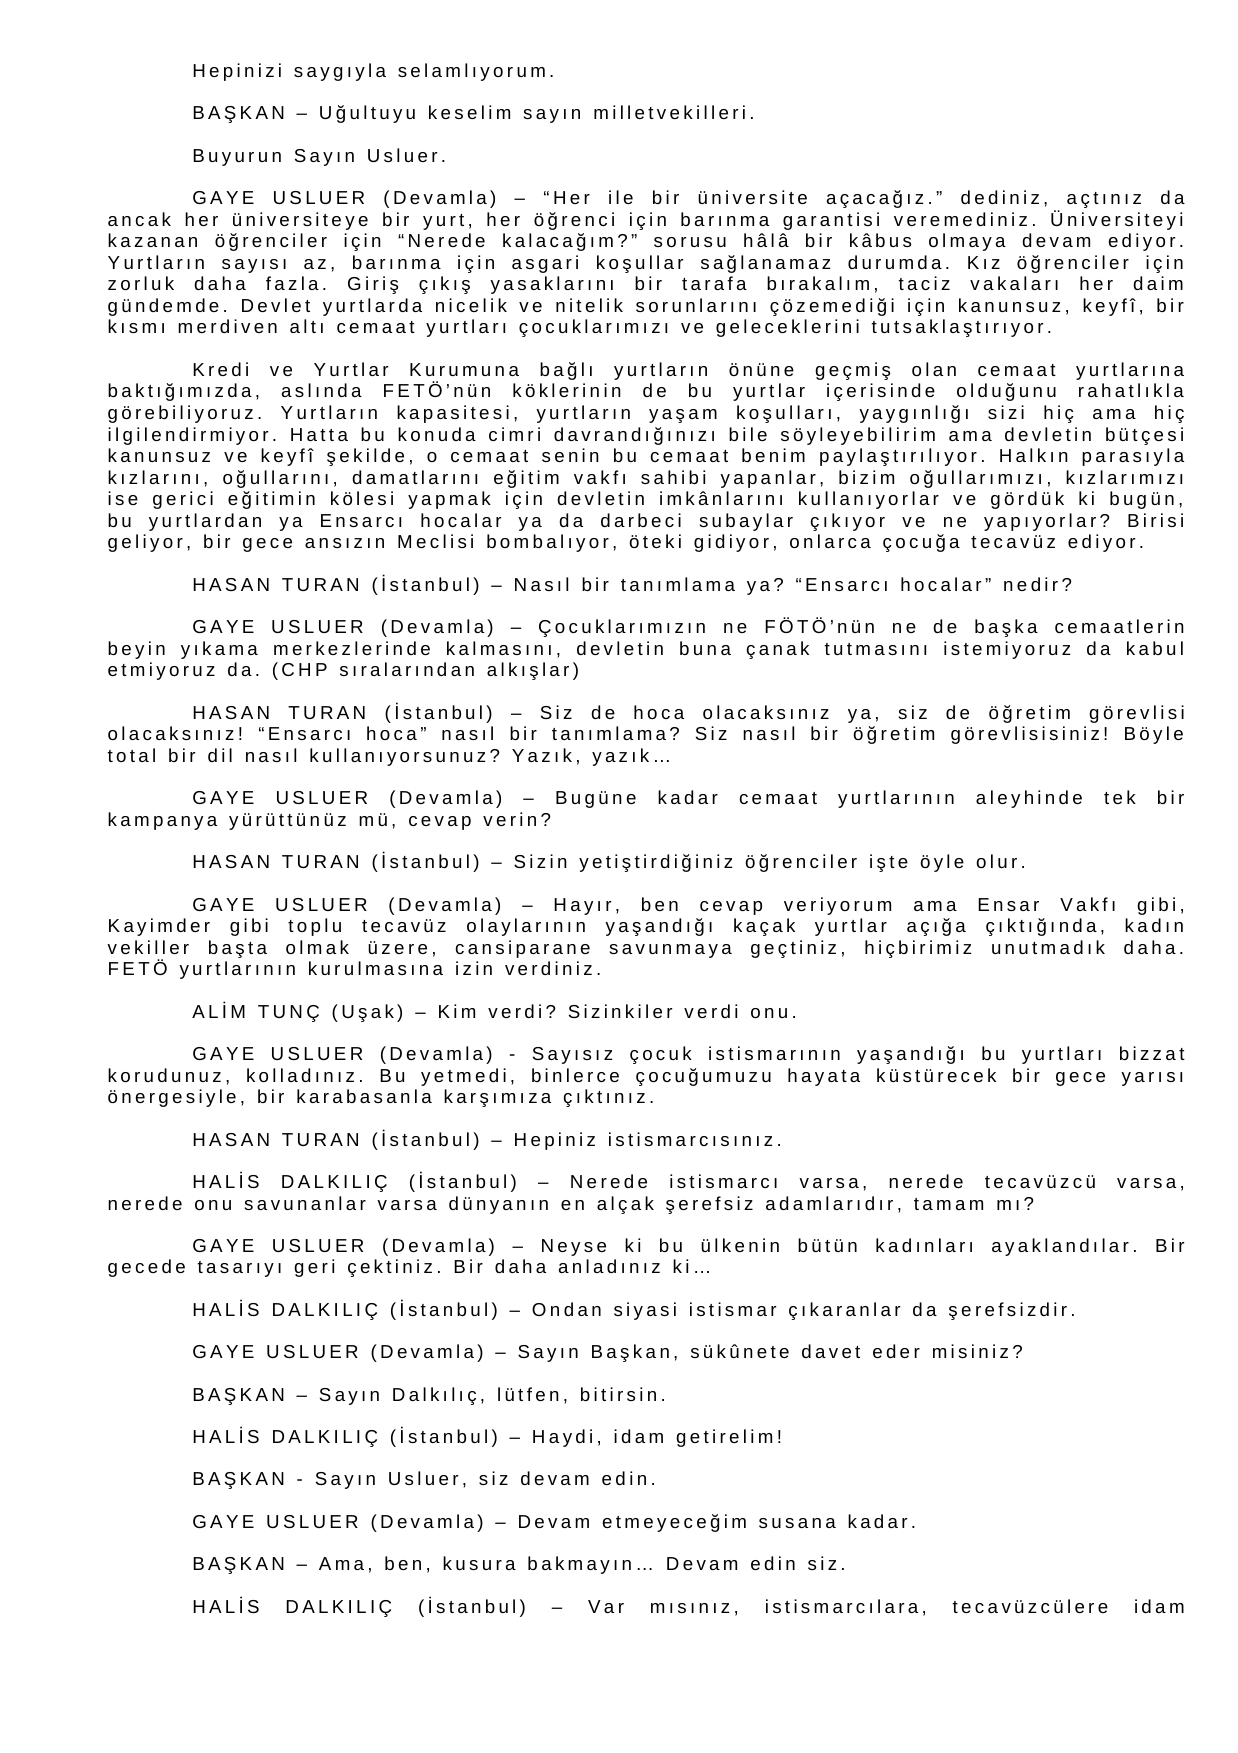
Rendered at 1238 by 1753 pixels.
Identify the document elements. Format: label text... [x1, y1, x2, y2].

text HASAN TURAN (İstanbul) – Hepiniz istismarcısınız. [107, 1128, 1186, 1150]
text GAYE USLUER (Devamla) - Sayısız çocuk istismarının yaşandığı bu yurtları bizzat korudunuz, kolladınız. Bu yetmedi, binlerce çocuğumuzu hayata küstürecek bir gece yarısı önergesiyle, bir karabasanla karşımıza çıktınız. [107, 1043, 1186, 1107]
text BAŞKAN – Uğultuyu keselim sayın milletvekilleri. [107, 102, 1186, 124]
text Buyurun Sayın Usluer. [107, 144, 1186, 166]
text Kredi ve Yurtlar Kurumuna bağlı yurtların önüne geçmiş olan cemaat yurtlarına baktığımızda, aslında FETÖ’nün köklerinin de bu yurtlar içerisinde olduğunu rahatlıkla görebiliyoruz. Yurtların kapasitesi, yurtların yaşam koşulları, yaygınlığı sizi hiç ama hiç ilgilendirmiyor. Hatta bu konuda cimri davrandığınızı bile söyleyebilirim ama devletin bütçesi kanunsuz ve keyfî şekilde, o cemaat senin bu cemaat benim paylaştırılıyor. Halkın parasıyla kızlarını, oğullarını, damatlarını eğitim vakfı sahibi yapanlar, bizim oğullarımızı, kızlarımızı ise gerici eğitimin kölesi yapmak için devletin imkânlarını kullanıyorlar ve gördük ki bugün, bu yurtlardan ya Ensarcı hocalar ya da darbeci subaylar çıkıyor ve ne yapıyorlar? Birisi geliyor, bir gece ansızın Meclisi bombalıyor, öteki gidiyor, onlarca çocuğa tecavüz ediyor. [107, 359, 1186, 553]
text GAYE USLUER (Devamla) – “Her ile bir üniversite açacağız.” dediniz, açtınız da ancak her üniversiteye bir yurt, her öğrenci için barınma garantisi veremediniz. Üniversiteyi kazanan öğrenciler için “Nerede kalacağım?” sorusu hâlâ bir kâbus olmaya devam ediyor. Yurtların sayısı az, barınma için asgari koşullar sağlanamaz durumda. Kız öğrenciler için zorluk daha fazla. Giriş çıkış yasaklarını bir tarafa bırakalım, taciz vakaları her daim gündemde. Devlet yurtlarda nicelik ve nitelik sorunlarını çözemediği için kanunsuz, keyfî, bir kısmı merdiven altı cemaat yurtları çocuklarımızı ve geleceklerini tutsaklaştırıyor. [107, 187, 1186, 338]
text HALİS DALKILIÇ (İstanbul) – Ondan siyasi istismar çıkaranlar da şerefsizdir. [107, 1299, 1186, 1320]
text GAYE USLUER (Devamla) – Hayır, ben cevap veriyorum ama Ensar Vakfı gibi, Kayimder gibi toplu tecavüz olaylarının yaşandığı kaçak yurtlar açığa çıktığında, kadın vekiller başta olmak üzere, cansiparane savunmaya geçtiniz, hiçbirimiz unutmadık daha. FETÖ yurtlarının kurulmasına izin verdiniz. [107, 893, 1186, 979]
text BAŞKAN - Sayın Usluer, siz devam edin. [107, 1468, 1186, 1490]
text BAŞKAN – Sayın Dalkılıç, lütfen, bitirsin. [107, 1383, 1186, 1405]
text HASAN TURAN (İstanbul) – Sizin yetiştirdiğiniz öğrenciler işte öyle olur. [107, 851, 1186, 872]
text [107, 1595, 1186, 1617]
text HALİS DALKILIÇ (İstanbul) – Nerede istismarcı varsa, nerede tecavüzcü varsa, nerede onu savunanlar varsa dünyanın en alçak şerefsiz adamlarıdır, tamam mı? [107, 1171, 1186, 1214]
text ALİM TUNÇ (Uşak) – Kim verdi? Sizinkiler verdi onu. [107, 1000, 1186, 1022]
text GAYE USLUER (Devamla) – Çocuklarımızın ne FÖTÖ’nün ne de başka cemaatlerin beyin yıkama merkezlerinde kalmasını, devletin buna çanak tutmasını istemiyoruz da kabul etmiyoruz da. (CHP sıralarından alkışlar) [107, 616, 1186, 681]
text GAYE USLUER (Devamla) – Bugüne kadar cemaat yurtlarının aleyhinde tek bir kampanya yürüttünüz mü, cevap verin? [107, 787, 1186, 830]
text HASAN TURAN (İstanbul) – Siz de hoca olacaksınız ya, siz de öğretim görevlisi olacaksınız! “Ensarcı hoca” nasıl bir tanımlama? Siz nasıl bir öğretim görevlisisiniz! Böyle total bir dil nasıl kullanıyorsunuz? Yazık, yazık… [107, 701, 1186, 766]
text Hepinizi saygıyla selamlıyorum. [107, 60, 1186, 81]
text HALİS DALKILIÇ (İstanbul) – Haydi, idam getirelim! [107, 1426, 1186, 1447]
text BAŞKAN – Ama, ben, kusura bakmayın… Devam edin siz. [107, 1553, 1186, 1574]
text HASAN TURAN (İstanbul) – Nasıl bir tanımlama ya? “Ensarcı hocalar” nedir? [107, 573, 1186, 595]
text GAYE USLUER (Devamla) – Devam etmeyeceğim susana kadar. [107, 1511, 1186, 1532]
text GAYE USLUER (Devamla) – Neyse ki bu ülkenin bütün kadınları ayaklandılar. Bir gecede tasarıyı geri çektiniz. Bir daha anladınız ki… [107, 1235, 1186, 1278]
text GAYE USLUER (Devamla) – Sayın Başkan, sükûnete davet eder misiniz? [107, 1341, 1186, 1363]
